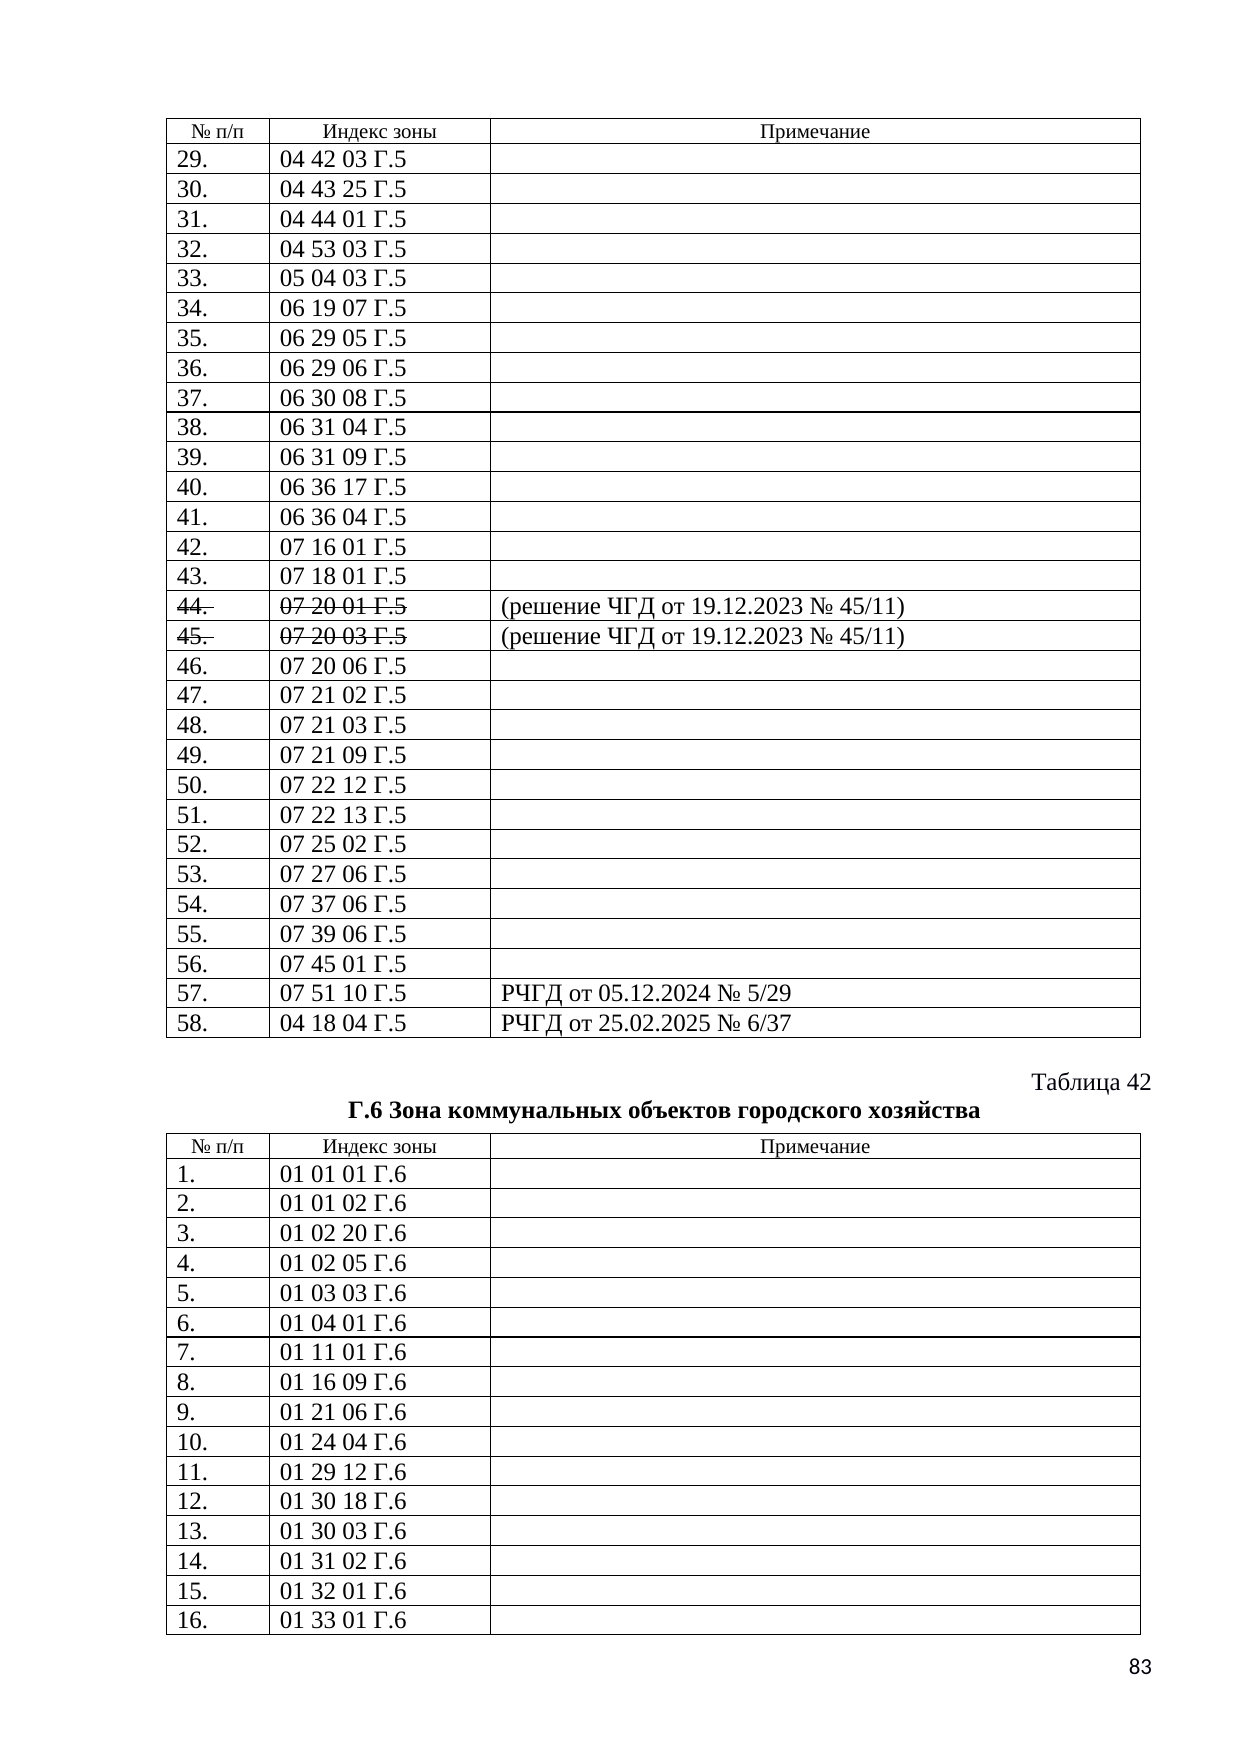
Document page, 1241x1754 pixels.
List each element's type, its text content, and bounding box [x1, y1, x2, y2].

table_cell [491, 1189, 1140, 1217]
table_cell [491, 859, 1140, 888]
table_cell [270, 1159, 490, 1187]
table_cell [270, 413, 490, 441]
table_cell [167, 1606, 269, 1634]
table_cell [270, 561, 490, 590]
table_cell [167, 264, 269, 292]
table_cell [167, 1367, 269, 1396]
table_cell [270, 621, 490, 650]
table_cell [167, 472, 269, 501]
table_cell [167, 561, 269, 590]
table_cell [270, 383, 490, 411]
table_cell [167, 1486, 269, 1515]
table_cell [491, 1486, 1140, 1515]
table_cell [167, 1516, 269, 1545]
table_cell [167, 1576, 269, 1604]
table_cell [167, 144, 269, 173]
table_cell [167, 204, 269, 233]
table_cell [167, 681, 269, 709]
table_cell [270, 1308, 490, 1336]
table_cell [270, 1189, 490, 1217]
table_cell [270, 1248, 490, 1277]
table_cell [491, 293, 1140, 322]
text Г.6 Зона коммунальных объектов городского хозяйства [177, 1096, 1152, 1124]
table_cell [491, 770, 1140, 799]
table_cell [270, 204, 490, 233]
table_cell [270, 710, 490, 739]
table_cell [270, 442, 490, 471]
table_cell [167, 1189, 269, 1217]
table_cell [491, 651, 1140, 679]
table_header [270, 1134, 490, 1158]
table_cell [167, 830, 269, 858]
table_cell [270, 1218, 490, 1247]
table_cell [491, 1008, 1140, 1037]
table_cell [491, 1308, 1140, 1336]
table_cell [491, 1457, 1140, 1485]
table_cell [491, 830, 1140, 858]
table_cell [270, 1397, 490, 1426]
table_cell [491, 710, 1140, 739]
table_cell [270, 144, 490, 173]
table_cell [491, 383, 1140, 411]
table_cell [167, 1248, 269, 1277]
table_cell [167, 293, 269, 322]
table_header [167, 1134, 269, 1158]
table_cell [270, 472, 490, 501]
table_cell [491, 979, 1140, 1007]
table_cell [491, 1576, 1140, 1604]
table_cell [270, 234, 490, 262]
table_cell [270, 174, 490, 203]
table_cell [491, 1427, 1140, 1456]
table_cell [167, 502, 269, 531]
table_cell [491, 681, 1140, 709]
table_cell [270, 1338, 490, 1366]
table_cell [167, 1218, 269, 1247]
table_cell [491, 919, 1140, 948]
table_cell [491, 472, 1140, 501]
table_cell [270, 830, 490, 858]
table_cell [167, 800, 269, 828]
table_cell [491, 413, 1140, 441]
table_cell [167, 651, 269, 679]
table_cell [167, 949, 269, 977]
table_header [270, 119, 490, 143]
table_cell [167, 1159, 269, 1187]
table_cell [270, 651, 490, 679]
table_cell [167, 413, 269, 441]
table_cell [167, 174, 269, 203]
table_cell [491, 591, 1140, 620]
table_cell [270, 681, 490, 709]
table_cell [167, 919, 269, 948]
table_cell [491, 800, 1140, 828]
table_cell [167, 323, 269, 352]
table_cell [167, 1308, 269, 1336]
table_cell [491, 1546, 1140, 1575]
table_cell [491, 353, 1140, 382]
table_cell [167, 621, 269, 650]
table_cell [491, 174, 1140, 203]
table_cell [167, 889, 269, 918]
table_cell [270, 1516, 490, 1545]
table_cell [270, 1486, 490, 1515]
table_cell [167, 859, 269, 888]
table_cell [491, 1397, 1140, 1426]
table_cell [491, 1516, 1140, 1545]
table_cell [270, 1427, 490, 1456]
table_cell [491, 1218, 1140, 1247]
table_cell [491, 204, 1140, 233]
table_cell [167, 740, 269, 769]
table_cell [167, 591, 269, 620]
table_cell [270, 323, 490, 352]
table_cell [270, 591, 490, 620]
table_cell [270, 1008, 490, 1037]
text Таблица 42 [177, 1067, 1152, 1096]
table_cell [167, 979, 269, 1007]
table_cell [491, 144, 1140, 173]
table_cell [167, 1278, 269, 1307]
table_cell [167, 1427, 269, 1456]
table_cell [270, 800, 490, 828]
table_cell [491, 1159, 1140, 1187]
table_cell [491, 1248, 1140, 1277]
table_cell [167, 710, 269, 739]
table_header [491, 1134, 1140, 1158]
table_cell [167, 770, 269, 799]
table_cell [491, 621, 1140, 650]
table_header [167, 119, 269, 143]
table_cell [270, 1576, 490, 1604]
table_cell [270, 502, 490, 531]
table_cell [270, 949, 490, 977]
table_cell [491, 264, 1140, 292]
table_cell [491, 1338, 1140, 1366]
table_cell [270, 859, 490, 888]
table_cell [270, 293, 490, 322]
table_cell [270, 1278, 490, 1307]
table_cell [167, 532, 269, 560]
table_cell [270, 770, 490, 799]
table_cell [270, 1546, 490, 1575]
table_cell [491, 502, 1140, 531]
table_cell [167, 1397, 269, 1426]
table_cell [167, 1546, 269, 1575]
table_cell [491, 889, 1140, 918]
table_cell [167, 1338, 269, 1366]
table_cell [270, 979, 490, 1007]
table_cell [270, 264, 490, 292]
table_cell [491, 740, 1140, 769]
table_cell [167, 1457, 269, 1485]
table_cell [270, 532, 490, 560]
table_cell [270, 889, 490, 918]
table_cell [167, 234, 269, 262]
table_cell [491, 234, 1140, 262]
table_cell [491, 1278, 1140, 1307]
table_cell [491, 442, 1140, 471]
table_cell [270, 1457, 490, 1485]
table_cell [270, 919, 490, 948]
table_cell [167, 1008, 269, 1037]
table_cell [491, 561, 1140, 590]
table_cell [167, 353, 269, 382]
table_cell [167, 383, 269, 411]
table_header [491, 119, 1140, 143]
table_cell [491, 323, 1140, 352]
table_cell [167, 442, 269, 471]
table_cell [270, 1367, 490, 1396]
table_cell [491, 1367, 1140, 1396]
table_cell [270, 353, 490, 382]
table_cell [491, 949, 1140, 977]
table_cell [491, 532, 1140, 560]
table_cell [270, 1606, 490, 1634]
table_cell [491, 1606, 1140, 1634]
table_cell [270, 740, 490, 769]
